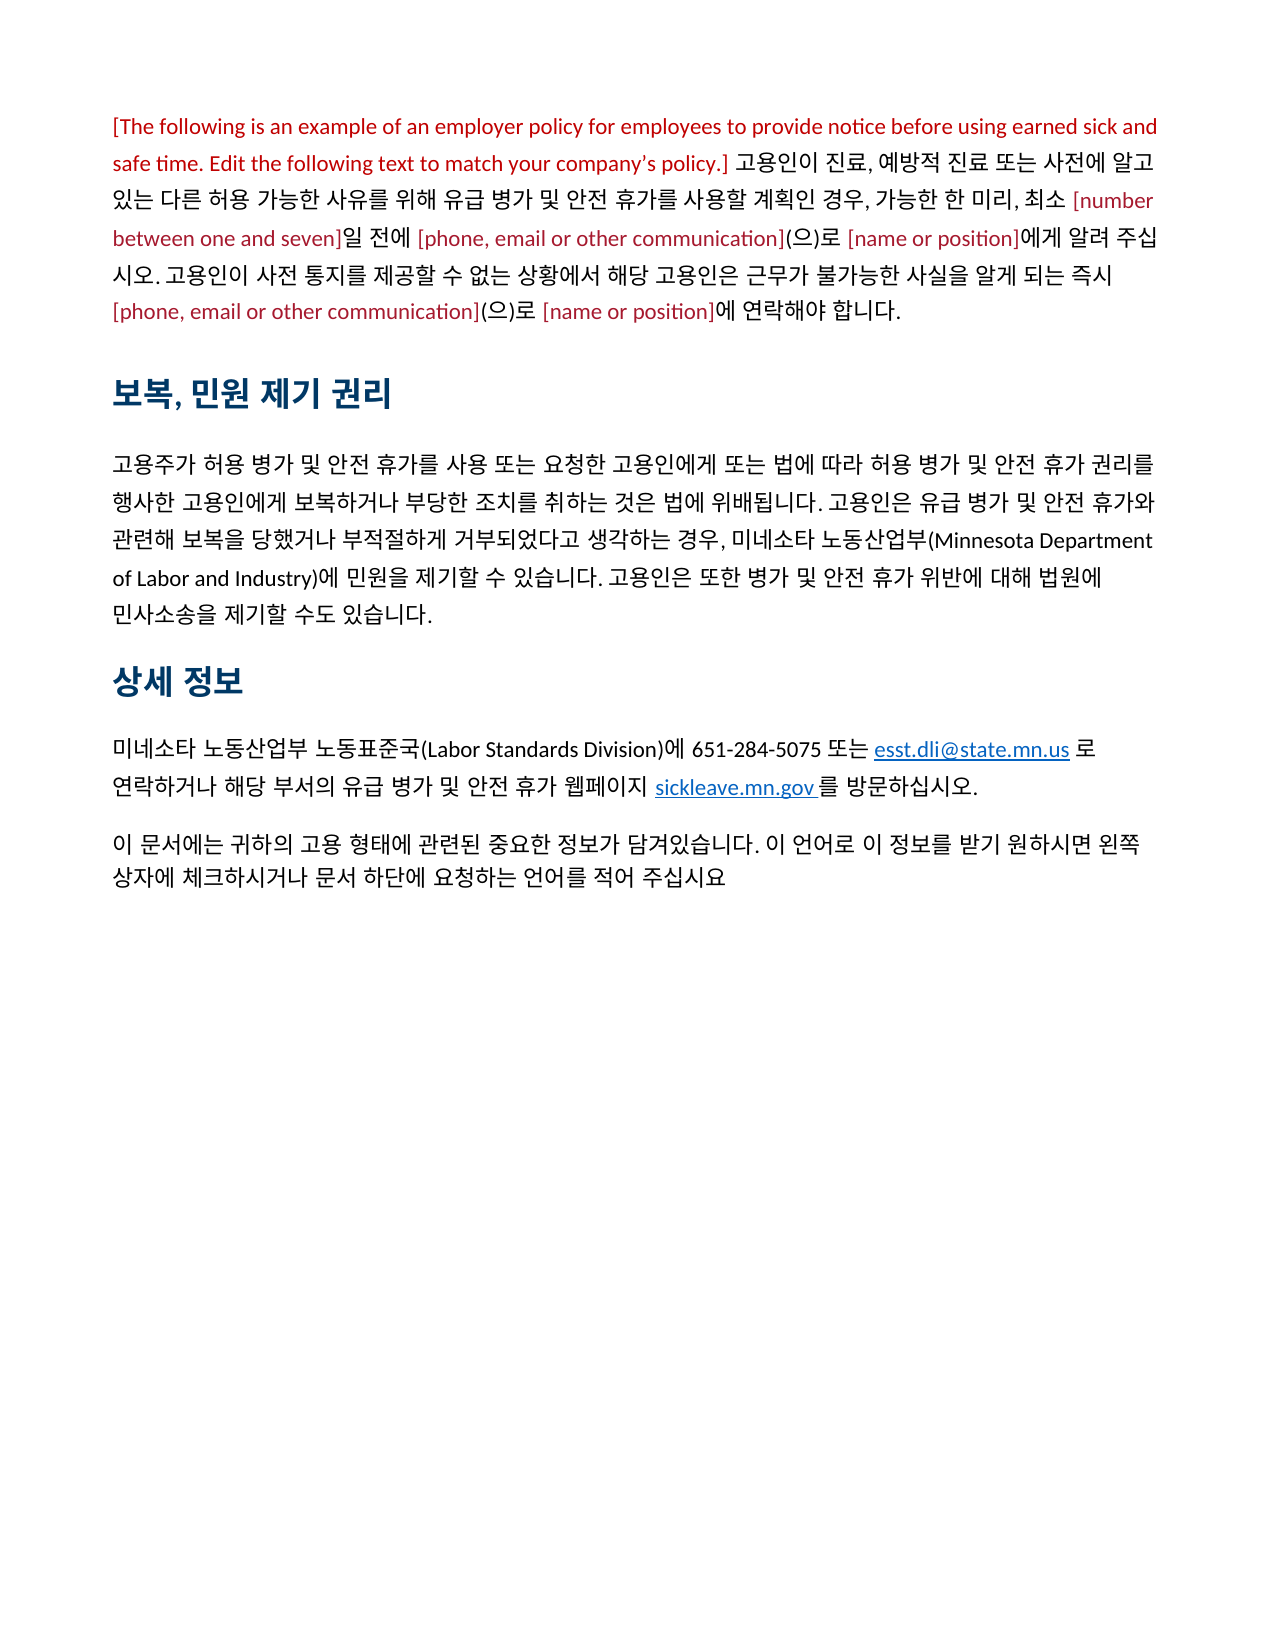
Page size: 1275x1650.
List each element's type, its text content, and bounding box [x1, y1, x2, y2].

text 이 문서에는 귀하의 고용 형태에 관련된 중요한 정보가 담겨있습니다. 이 언어로 이 정보를 받기 원하시면 왼쪽 상자에 체크하시거나 문서 하단에 요청하는 언어를 적어 주십시요 [112, 827, 1162, 893]
text 미네소타 노동산업부 노동표준국(Labor Standards Division)에 651-284-5075 또는 esst.dli@state.mn.us 로 연락하거나 해당 부서의 유급 병가 및 안전 휴가 웹페이지 sickleave.mn.gov를 방문하십시오. [112, 731, 1162, 802]
text 상세 정보 [112, 656, 1162, 704]
text [The following is an example of an employer policy for employees to provide notice before using earned sick and safe time. Edit the following text to match your company’s policy.] 고용인이 진료, 예방적 진료 또는 사전에 알고 있는 다른 허용 가능한 사유를 위해 유급 병가 및 안전 휴가를 사용할 계획인 경우, 가능한 한 미리, 최소 [number between one and seven]일 전에 [phone, email or other communication](으)로 [name or position]에게 알려 주십시오. 고용인이 사전 통지를 제공할 수 없는 상황에서 해당 고용인은 근무가 불가능한 사실을 알게 되는 즉시 [phone, email or other communication](으)로 [name or position]에 연락해야 합니다. [112, 112, 1162, 326]
text 고용주가 허용 병가 및 안전 휴가를 사용 또는 요청한 고용인에게 또는 법에 따라 허용 병가 및 안전 휴가 권리를 행사한 고용인에게 보복하거나 부당한 조치를 취하는 것은 법에 위배됩니다. 고용인은 유급 병가 및 안전 휴가와 관련해 보복을 당했거나 부적절하게 거부되었다고 생각하는 경우, 미네소타 노동산업부(Minnesota Department of Labor and Industry)에 민원을 제기할 수 있습니다. 고용인은 또한 병가 및 안전 휴가 위반에 대해 법원에 민사소송을 제기할 수도 있습니다. [112, 447, 1162, 631]
subtitle 보복, 민원 제기 권리 [112, 368, 1162, 416]
